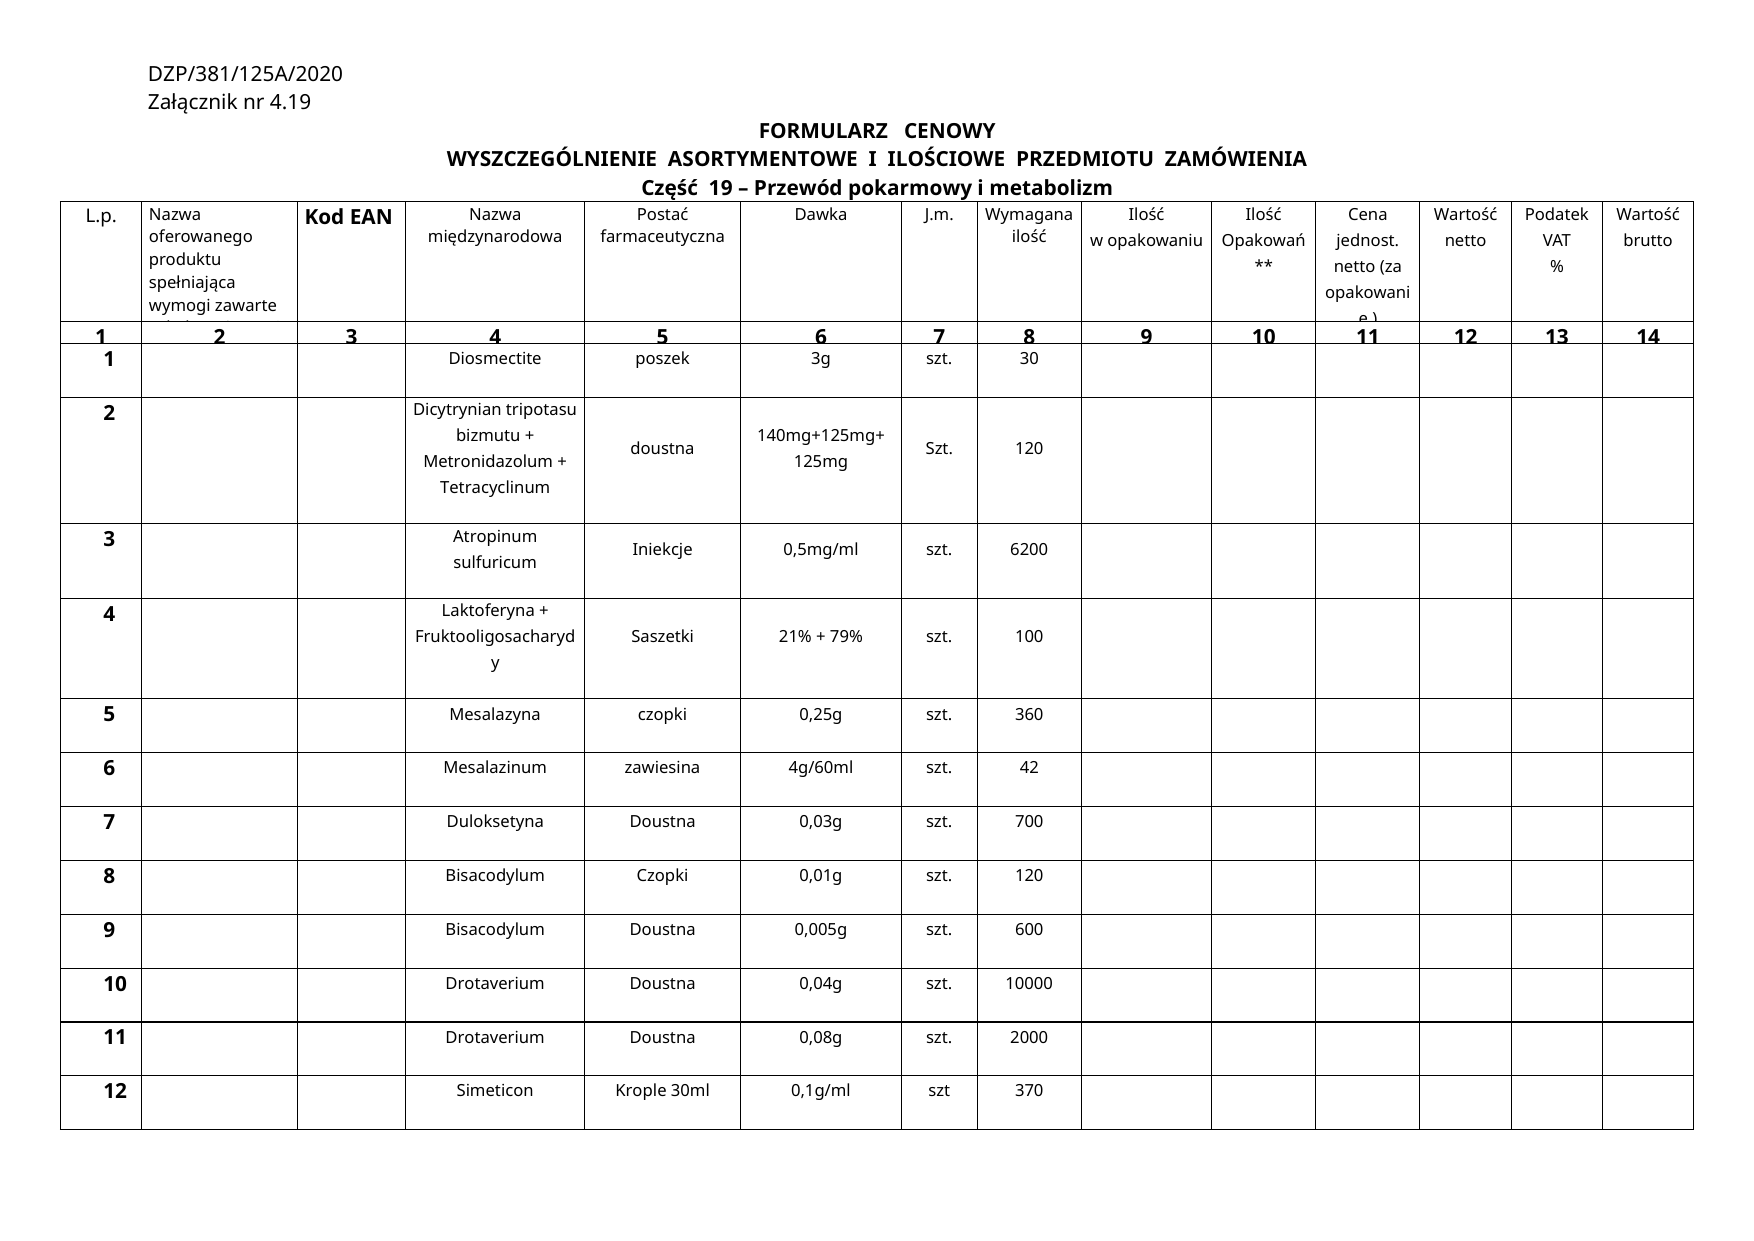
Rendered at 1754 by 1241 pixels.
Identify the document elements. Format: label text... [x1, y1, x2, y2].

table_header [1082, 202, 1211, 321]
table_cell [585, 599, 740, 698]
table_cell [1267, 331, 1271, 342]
text WYSZCZEGÓLNIENIE ASORTYMENTOWE I ILOŚCIOWE PRZEDMIOTU ZAMÓWIENIA [148, 144, 1606, 173]
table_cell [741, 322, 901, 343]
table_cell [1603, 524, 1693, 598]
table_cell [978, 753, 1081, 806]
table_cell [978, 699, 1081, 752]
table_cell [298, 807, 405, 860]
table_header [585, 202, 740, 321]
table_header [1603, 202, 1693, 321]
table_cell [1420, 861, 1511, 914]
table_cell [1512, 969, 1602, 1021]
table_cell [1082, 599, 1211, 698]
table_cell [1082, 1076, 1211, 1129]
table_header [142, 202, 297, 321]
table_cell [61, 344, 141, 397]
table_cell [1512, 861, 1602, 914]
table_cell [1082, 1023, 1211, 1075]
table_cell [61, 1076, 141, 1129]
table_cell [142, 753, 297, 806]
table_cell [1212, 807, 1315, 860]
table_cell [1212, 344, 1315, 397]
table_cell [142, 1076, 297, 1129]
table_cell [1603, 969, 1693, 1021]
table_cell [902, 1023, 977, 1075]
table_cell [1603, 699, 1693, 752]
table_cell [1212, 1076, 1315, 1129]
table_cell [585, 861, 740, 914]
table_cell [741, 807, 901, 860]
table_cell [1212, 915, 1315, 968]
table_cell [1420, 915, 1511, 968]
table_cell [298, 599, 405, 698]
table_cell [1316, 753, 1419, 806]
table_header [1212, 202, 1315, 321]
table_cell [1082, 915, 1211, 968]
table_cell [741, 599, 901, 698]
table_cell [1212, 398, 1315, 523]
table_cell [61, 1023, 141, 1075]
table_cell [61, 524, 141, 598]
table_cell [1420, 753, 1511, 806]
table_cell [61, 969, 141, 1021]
text Część 19 – Przewód pokarmowy i metabolizm [148, 173, 1606, 201]
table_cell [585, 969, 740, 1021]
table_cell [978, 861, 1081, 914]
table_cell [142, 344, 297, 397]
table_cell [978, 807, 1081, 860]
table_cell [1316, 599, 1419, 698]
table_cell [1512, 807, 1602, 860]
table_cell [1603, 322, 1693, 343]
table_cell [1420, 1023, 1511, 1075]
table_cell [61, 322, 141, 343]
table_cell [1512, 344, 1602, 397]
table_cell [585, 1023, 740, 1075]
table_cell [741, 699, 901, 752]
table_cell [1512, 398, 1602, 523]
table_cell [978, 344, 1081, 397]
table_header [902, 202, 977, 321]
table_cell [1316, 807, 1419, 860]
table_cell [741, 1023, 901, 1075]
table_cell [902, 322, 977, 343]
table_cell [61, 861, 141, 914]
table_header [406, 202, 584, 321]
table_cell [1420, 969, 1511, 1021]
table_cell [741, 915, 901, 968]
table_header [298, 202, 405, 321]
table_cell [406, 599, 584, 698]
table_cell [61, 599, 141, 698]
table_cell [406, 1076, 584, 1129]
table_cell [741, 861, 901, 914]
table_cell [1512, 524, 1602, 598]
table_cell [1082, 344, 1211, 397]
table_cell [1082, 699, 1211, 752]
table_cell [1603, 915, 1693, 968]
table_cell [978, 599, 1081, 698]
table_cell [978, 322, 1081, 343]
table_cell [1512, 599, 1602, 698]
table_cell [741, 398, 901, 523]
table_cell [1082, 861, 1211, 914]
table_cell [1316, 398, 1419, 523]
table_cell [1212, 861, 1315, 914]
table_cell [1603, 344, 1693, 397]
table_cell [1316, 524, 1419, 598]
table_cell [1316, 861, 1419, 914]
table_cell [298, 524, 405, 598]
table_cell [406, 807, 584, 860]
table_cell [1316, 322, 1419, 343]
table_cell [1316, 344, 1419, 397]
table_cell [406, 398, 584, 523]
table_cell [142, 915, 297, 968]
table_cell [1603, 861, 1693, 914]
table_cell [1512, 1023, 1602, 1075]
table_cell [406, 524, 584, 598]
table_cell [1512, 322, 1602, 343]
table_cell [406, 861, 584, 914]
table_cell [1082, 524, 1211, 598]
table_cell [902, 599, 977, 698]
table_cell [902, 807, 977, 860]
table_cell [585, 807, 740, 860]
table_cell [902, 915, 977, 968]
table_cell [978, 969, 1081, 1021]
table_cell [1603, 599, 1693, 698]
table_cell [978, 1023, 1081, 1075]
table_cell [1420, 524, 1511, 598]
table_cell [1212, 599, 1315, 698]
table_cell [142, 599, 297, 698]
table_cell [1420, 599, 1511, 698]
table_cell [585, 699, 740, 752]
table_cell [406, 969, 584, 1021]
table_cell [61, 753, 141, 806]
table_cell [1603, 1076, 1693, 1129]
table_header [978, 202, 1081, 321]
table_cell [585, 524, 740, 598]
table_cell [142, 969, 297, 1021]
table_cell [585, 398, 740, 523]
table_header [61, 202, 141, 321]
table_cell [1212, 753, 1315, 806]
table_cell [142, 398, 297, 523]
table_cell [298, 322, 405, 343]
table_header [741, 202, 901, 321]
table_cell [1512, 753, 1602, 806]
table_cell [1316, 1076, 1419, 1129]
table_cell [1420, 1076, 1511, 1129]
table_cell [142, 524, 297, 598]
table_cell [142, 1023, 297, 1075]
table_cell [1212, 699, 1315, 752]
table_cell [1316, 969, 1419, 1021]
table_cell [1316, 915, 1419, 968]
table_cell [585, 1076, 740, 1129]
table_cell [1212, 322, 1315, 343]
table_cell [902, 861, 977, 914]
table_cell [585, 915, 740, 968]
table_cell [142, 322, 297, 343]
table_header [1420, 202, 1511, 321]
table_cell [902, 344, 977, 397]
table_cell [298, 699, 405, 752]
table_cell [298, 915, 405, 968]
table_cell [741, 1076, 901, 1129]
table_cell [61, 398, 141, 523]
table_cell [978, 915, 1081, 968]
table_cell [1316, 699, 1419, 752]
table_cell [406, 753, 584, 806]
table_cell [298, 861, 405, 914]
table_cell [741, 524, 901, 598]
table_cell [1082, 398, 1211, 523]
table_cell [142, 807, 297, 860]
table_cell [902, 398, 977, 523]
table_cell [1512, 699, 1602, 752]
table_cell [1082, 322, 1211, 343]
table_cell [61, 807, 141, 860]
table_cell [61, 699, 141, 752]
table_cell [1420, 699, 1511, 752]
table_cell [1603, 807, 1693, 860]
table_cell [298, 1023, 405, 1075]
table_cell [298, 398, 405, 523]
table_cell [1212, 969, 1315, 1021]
text DZP/381/125A/2020 [148, 59, 1606, 87]
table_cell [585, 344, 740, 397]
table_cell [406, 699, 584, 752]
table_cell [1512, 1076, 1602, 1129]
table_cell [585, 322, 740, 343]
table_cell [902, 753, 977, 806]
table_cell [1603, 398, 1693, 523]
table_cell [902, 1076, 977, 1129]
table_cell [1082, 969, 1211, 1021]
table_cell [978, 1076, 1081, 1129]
text FORMULARZ CENOWY [148, 116, 1606, 144]
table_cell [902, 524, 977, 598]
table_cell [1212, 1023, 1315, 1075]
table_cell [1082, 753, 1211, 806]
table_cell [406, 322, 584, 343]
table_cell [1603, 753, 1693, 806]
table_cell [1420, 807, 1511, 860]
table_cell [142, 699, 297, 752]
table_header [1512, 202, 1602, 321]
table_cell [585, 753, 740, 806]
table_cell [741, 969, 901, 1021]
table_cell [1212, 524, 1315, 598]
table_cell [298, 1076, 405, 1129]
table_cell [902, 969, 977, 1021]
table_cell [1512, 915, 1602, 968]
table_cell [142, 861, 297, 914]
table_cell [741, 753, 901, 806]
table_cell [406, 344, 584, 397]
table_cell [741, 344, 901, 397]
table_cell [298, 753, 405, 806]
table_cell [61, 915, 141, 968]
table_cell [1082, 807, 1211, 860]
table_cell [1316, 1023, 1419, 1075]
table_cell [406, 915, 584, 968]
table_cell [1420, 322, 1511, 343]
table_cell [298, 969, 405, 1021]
text Załącznik nr 4.19 [148, 87, 1606, 116]
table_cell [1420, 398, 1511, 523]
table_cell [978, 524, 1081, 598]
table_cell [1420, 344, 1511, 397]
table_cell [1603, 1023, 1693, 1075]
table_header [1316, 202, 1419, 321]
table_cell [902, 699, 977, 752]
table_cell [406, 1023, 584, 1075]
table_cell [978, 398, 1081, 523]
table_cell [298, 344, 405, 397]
